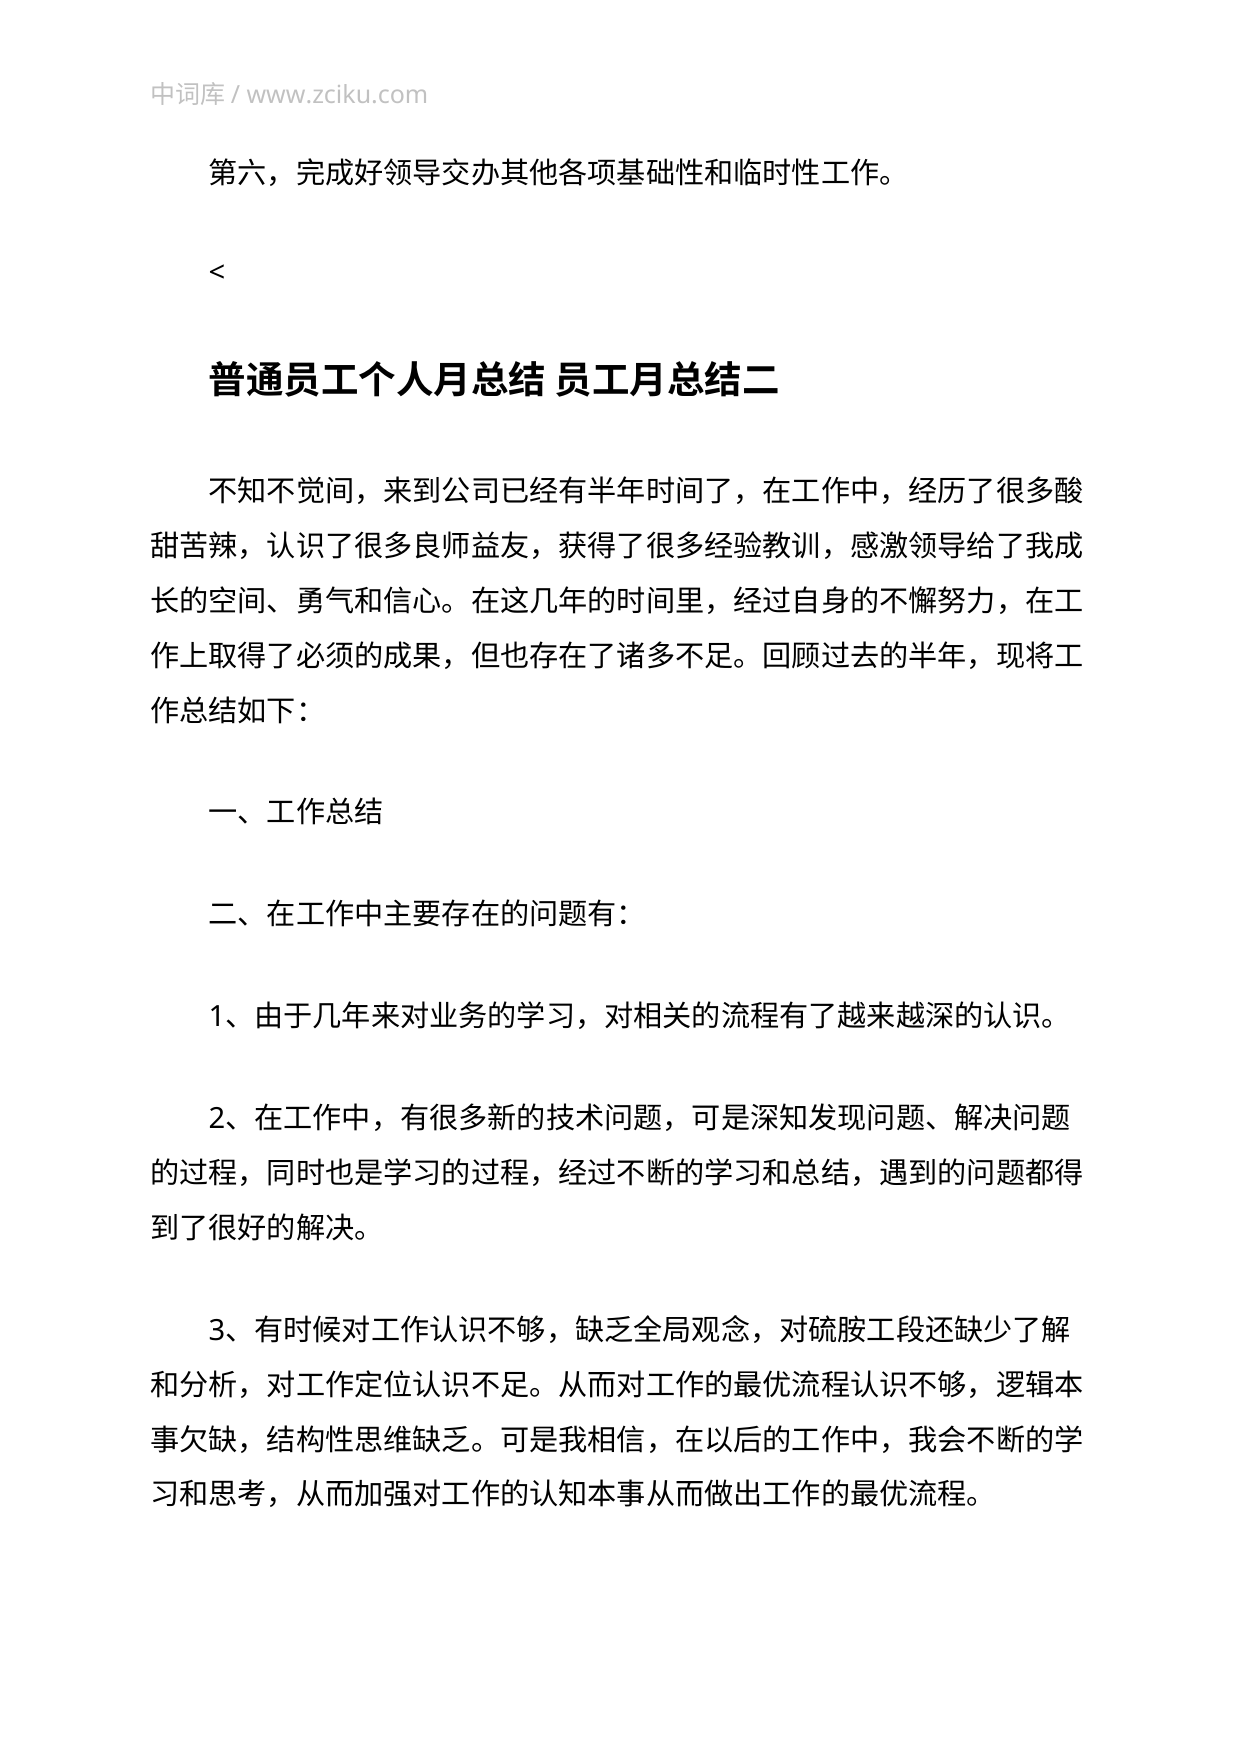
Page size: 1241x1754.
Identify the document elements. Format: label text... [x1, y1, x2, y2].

text 3、有时候对工作认识不够，缺乏全局观念，对硫胺工段还缺少了解和分析，对工作定位认识不足。从而对工作的最优流程认识不够，逻辑本事欠缺，结构性思维缺乏。可是我相信，在以后的工作中，我会不断的学习和思考，从而加强对工作的认知本事从而做出工作的最优流程。 [150, 1306, 1090, 1513]
text 不知不觉间，来到公司已经有半年时间了，在工作中，经历了很多酸甜苦辣，认识了很多良师益友，获得了很多经验教训，感激领导给了我成长的空间、勇气和信心。在这几年的时间里，经过自身的不懈努力，在工作上取得了必须的成果，但也存在了诸多不足。回顾过去的半年，现将工作总结如下： [150, 468, 1090, 729]
text 1、由于几年来对业务的学习，对相关的流程有了越来越深的认识。 [150, 992, 1090, 1035]
text 一、工作总结 [150, 789, 1090, 831]
text < [150, 252, 1090, 291]
text 普通员工个人月总结 员工月总结二 [150, 350, 1090, 404]
text 二、在工作中主要存在的问题有： [150, 891, 1090, 933]
text 2、在工作中，有很多新的技术问题，可是深知发现问题、解决问题的过程，同时也是学习的过程，经过不断的学习和总结，遇到的问题都得到了很好的解决。 [150, 1094, 1090, 1247]
text 第六，完成好领导交办其他各项基础性和临时性工作。 [150, 150, 1090, 192]
